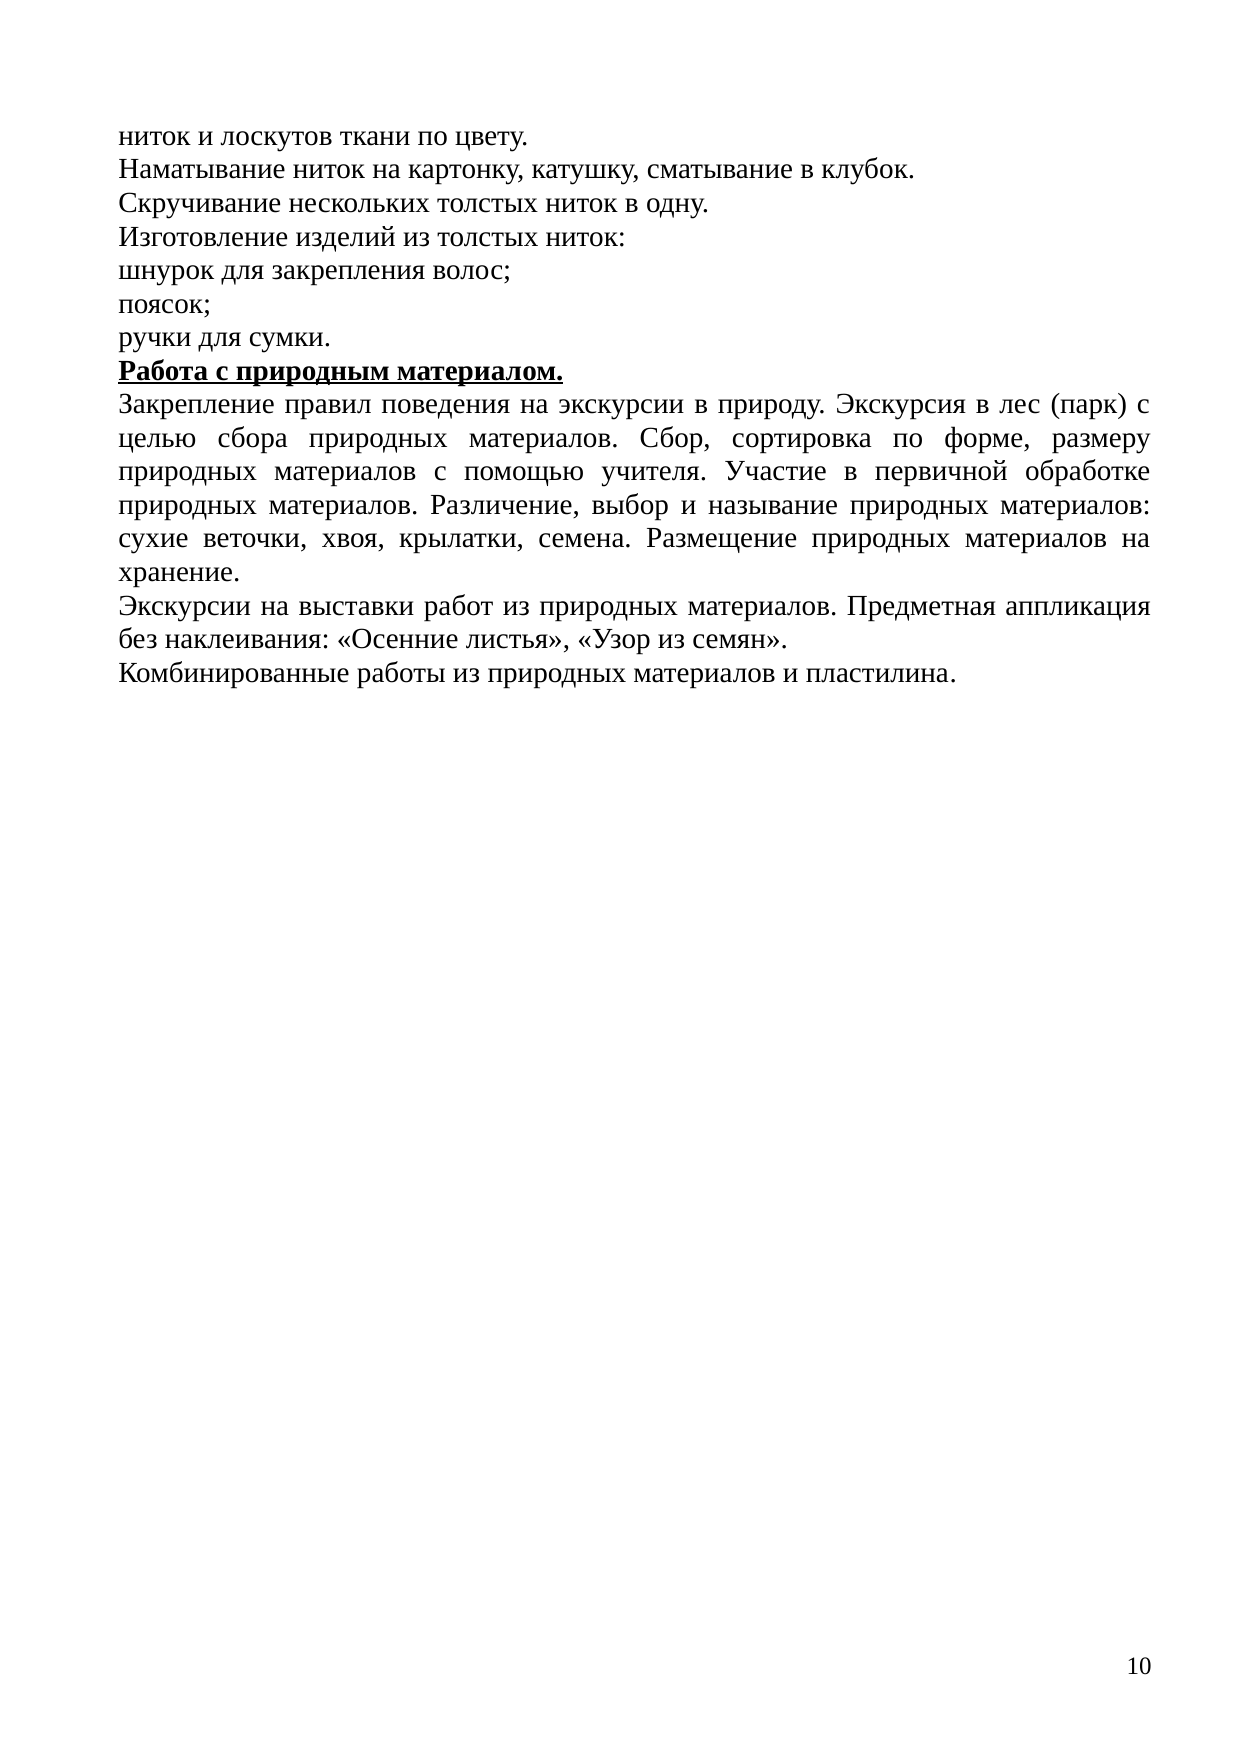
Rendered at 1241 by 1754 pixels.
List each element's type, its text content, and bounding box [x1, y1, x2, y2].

text Закрепление правил поведения на экскурсии в природу. Экскурсия в лес (парк) с целью сбора природных материалов. Сбор, сортировка по форме, размеру природных материалов с помощью учителя. Участие в первичной обработке природных материалов. Различение, выбор и называние природных материалов: сухие веточки, хвоя, крылатки, семена. Размещение природных материалов на хранение. [118, 386, 1152, 588]
text ручки для сумки. [118, 319, 1152, 353]
text Работа с природным материалом. [118, 353, 1152, 386]
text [118, 118, 1152, 152]
text Скручивание нескольких толстых ниток в одну. [118, 185, 1152, 219]
text Экскурсии на выставки работ из природных материалов. Предметная аппликация без наклеивания: «Осенние листья», «Узор из семян». [118, 588, 1152, 655]
text Наматывание ниток на картонку, катушку, сматывание в клубок. [118, 152, 1152, 185]
text Изготовление изделий из толстых ниток: [118, 219, 1152, 252]
text шнурок для закрепления волос; [118, 252, 1152, 286]
text поясок; [118, 286, 1152, 319]
text Комбинированные работы из природных материалов и пластилина. [118, 655, 1152, 688]
